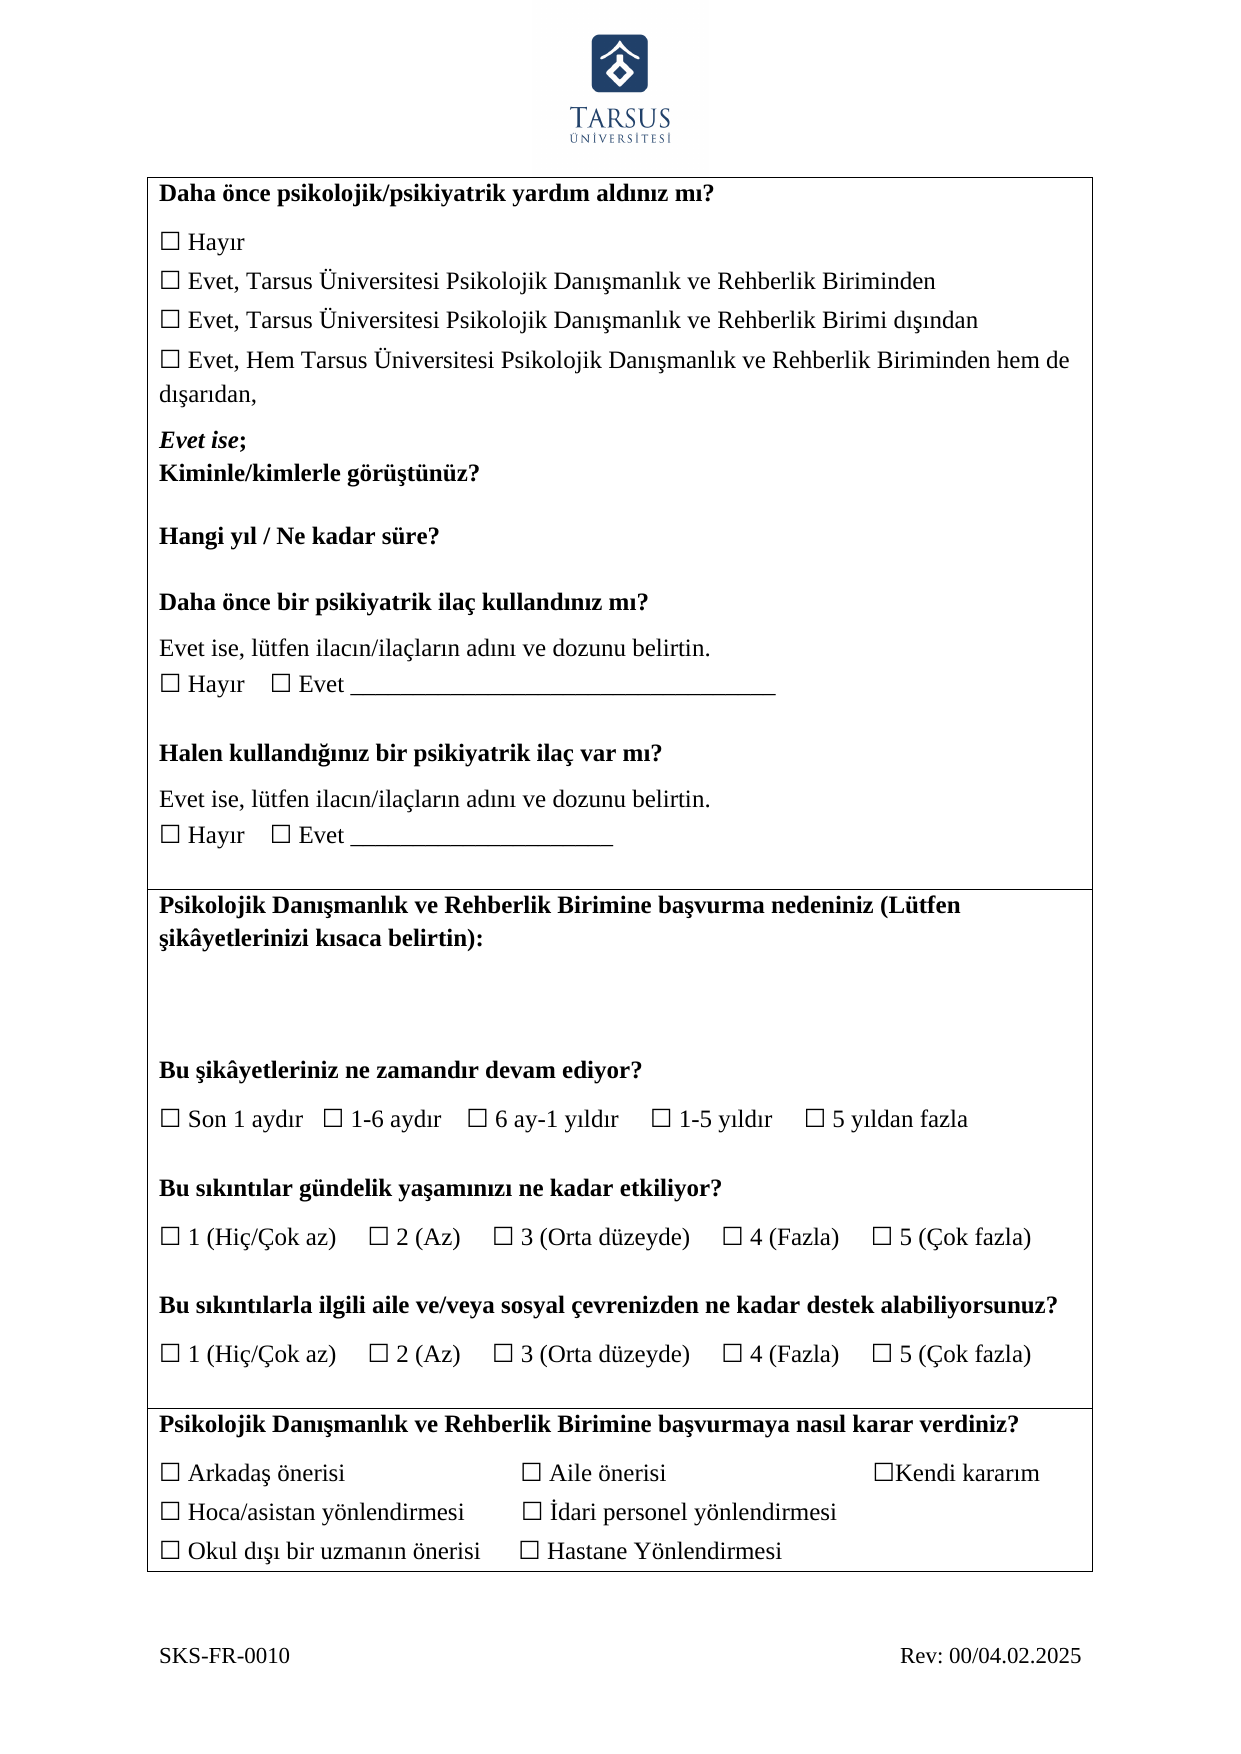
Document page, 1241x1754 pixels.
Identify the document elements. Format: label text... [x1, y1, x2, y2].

picture [531, 0, 709, 177]
table_cell Psikolojik Danışmanlık ve Rehberlik Birimine başvurmaya nasıl karar verdiniz? Arkadaş önerisi Aile önerisi Kendi kararım Hoca/asistan yönlendirmesi İdari personel yönlendirmesi Okul dışı bir uzmanın önerisi Hastane Yönlendirmesi [148, 1409, 1092, 1571]
table_cell Psikolojik Danışmanlık ve Rehberlik Birimine başvurma nedeniniz (Lütfen şikâyetlerinizi kısaca belirtin): Bu şikâyetleriniz ne zamandır devam ediyor? Son 1 aydır 1-6 aydır 6 ay-1 yıldır 1-5 yıldır 5 yıldan fazla Bu sıkıntılar gündelik yaşamınızı ne kadar etkiliyor? 1 (Hiç/Çok az) 2 (Az) 3 (Orta düzeyde) 4 (Fazla) 5 (Çok fazla) Bu sıkıntılarla ilgili aile ve/veya sosyal çevrenizden ne kadar destek alabiliyorsunuz? 1 (Hiç/Çok az) 2 (Az) 3 (Orta düzeyde) 4 (Fazla) 5 (Çok fazla) [148, 890, 1092, 1408]
table_cell Daha önce psikolojik/psikiyatrik yardım aldınız mı? Hayır Evet, Tarsus Üniversitesi Psikolojik Danışmanlık ve Rehberlik Biriminden Evet, Tarsus Üniversitesi Psikolojik Danışmanlık ve Rehberlik Birimi dışından Evet, Hem Tarsus Üniversitesi Psikolojik Danışmanlık ve Rehberlik Biriminden hem de dışarıdan, Evet ise; Kiminle/kimlerle görüştünüz? Hangi yıl / Ne kadar süre? Daha önce bir psikiyatrik ilaç kullandınız mı? Evet ise, lütfen ilacın/ilaçların adını ve dozunu belirtin. Hayır Evet __________________________________ Halen kullandığınız bir psikiyatrik ilaç var mı? Evet ise, lütfen ilacın/ilaçların adını ve dozunu belirtin. Hayır Evet _____________________ [148, 178, 1092, 889]
